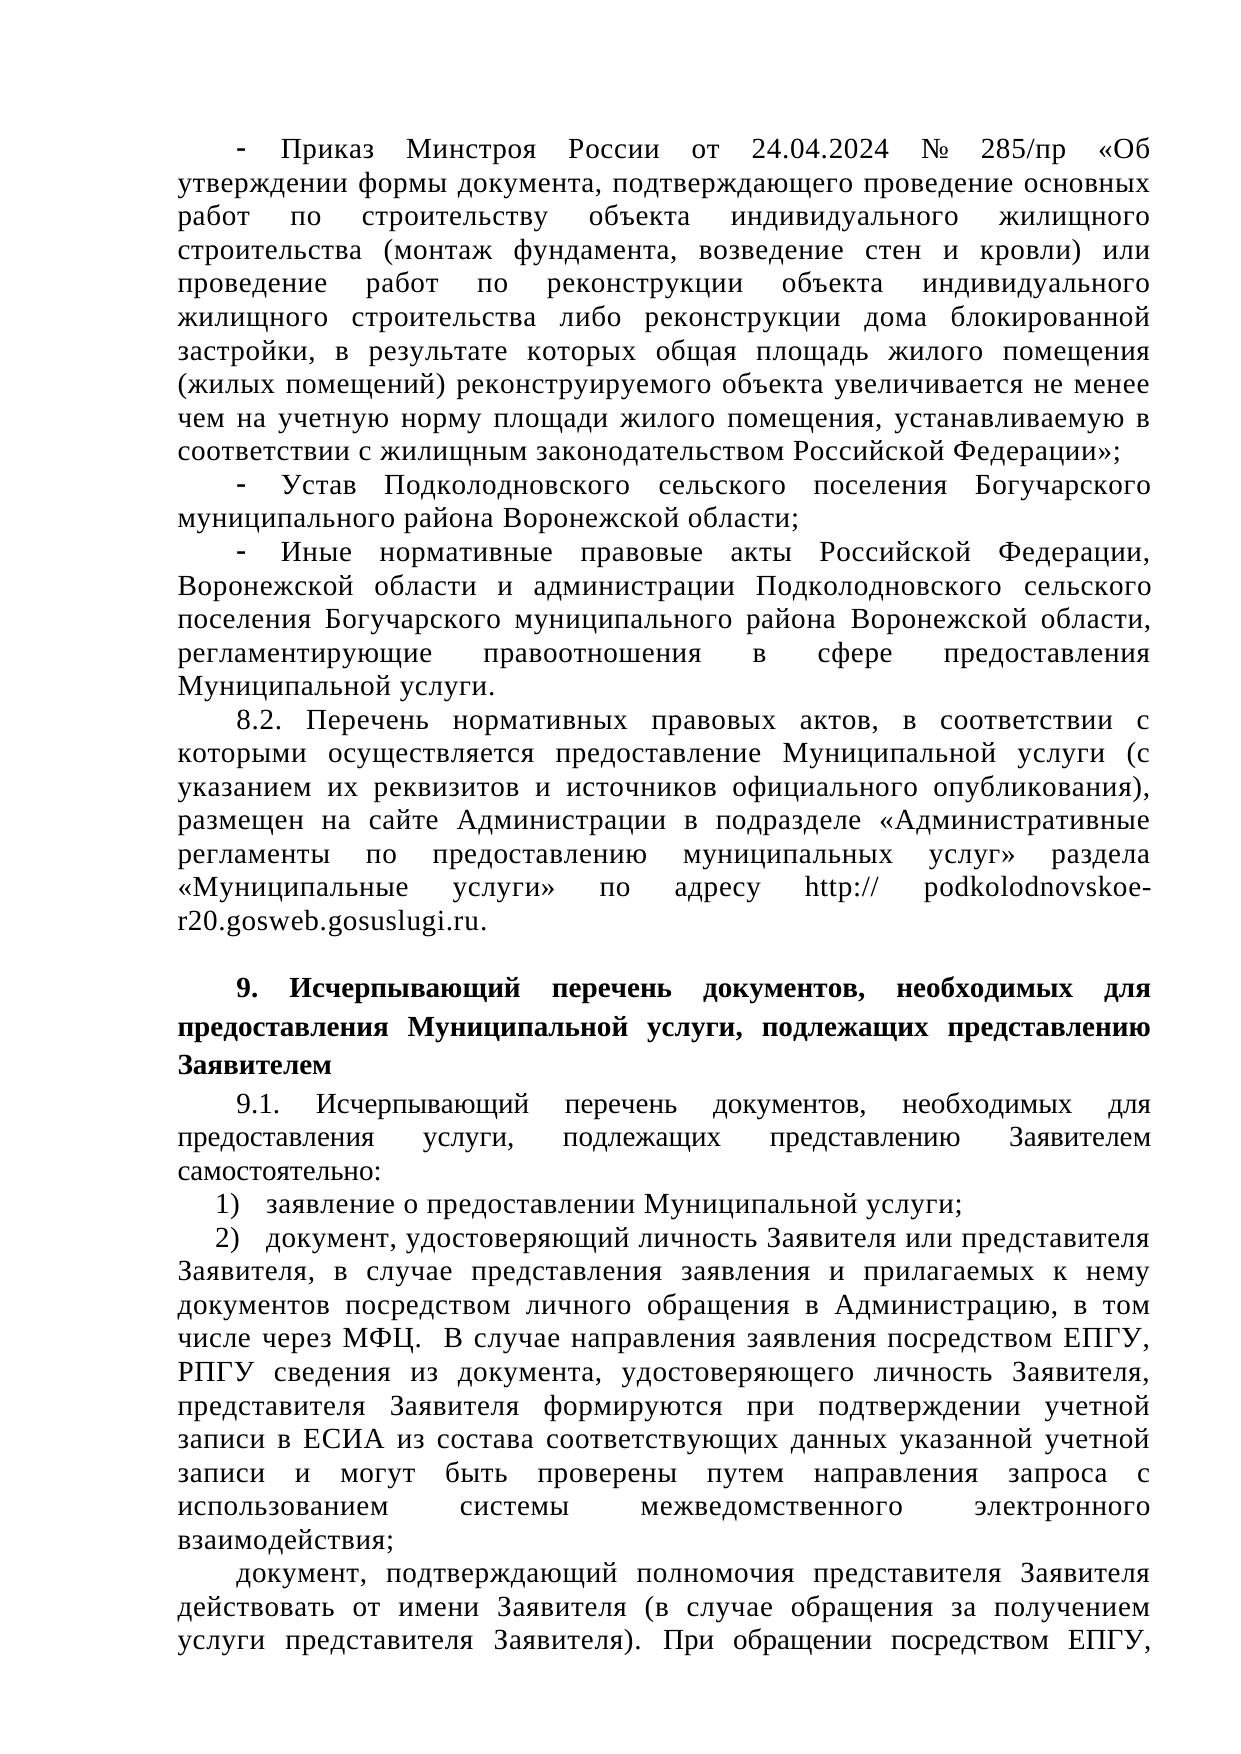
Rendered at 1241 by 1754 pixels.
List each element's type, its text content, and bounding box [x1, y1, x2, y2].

list документ, удостоверяющий личность Заявителя или представителя Заявителя, в случае представления заявления и прилагаемых к нему документов посредством личного обращения в Администрацию, в том числе через МФЦ. В случае направления заявления посредством ЕПГУ, РПГУ сведения из документа, удостоверяющего личность Заявителя, представителя Заявителя формируются при подтверждении учетной записи в ЕСИА из состава соответствующих данных указанной учетной записи и могут быть проверены путем направления запроса с использованием системы межведомственного электронного взаимодействия; [177, 1220, 1152, 1555]
list Приказ Минстроя России от 24.04.2024 № 285/пр «Об утверждении формы документа, подтверждающего проведение основных работ по строительству объекта индивидуального жилищного строительства (монтаж фундамента, возведение стен и кровли) или проведение работ по реконструкции объекта индивидуального жилищного строительства либо реконструкции дома блокированной застройки, в результате которых общая площадь жилого помещения (жилых помещений) реконструируемого объекта увеличивается не менее чем на учетную норму площади жилого помещения, устанавливаемую в соответствии с жилищным законодательством Российской Федерации»; [177, 131, 1152, 467]
list заявление о предоставлении Муниципальной услуги; [177, 1186, 1152, 1220]
text 8.2. Перечень нормативных правовых актов, в соответствии с которыми осуществляется предоставление Муниципальной услуги (с указанием их реквизитов и источников официального опубликования), размещен на сайте Администрации в подразделе «Административные регламенты по предоставлению муниципальных услуг» раздела «Муниципальные услуги» по адресу http:// podkolodnovskoe-r20.gosweb.gosuslugi.ru. [177, 702, 1152, 937]
list Иные нормативные правовые акты Российской Федерации, Воронежской области и администрации Подколодновского сельского поселения Богучарского муниципального района Воронежской области, регламентирующие правоотношения в сфере предоставления Муниципальной услуги. [177, 534, 1152, 702]
list Устав Подколодновского сельского поселения Богучарского муниципального района Воронежской области; [177, 467, 1152, 534]
list 9. Исчерпывающий перечень документов, необходимых для предоставления Муниципальной услуги, подлежащих представлению Заявителем [177, 970, 1152, 1081]
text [177, 1555, 1152, 1656]
list 9.1. Исчерпывающий перечень документов, необходимых для предоставления услуги, подлежащих представлению Заявителем самостоятельно: [177, 1086, 1152, 1186]
